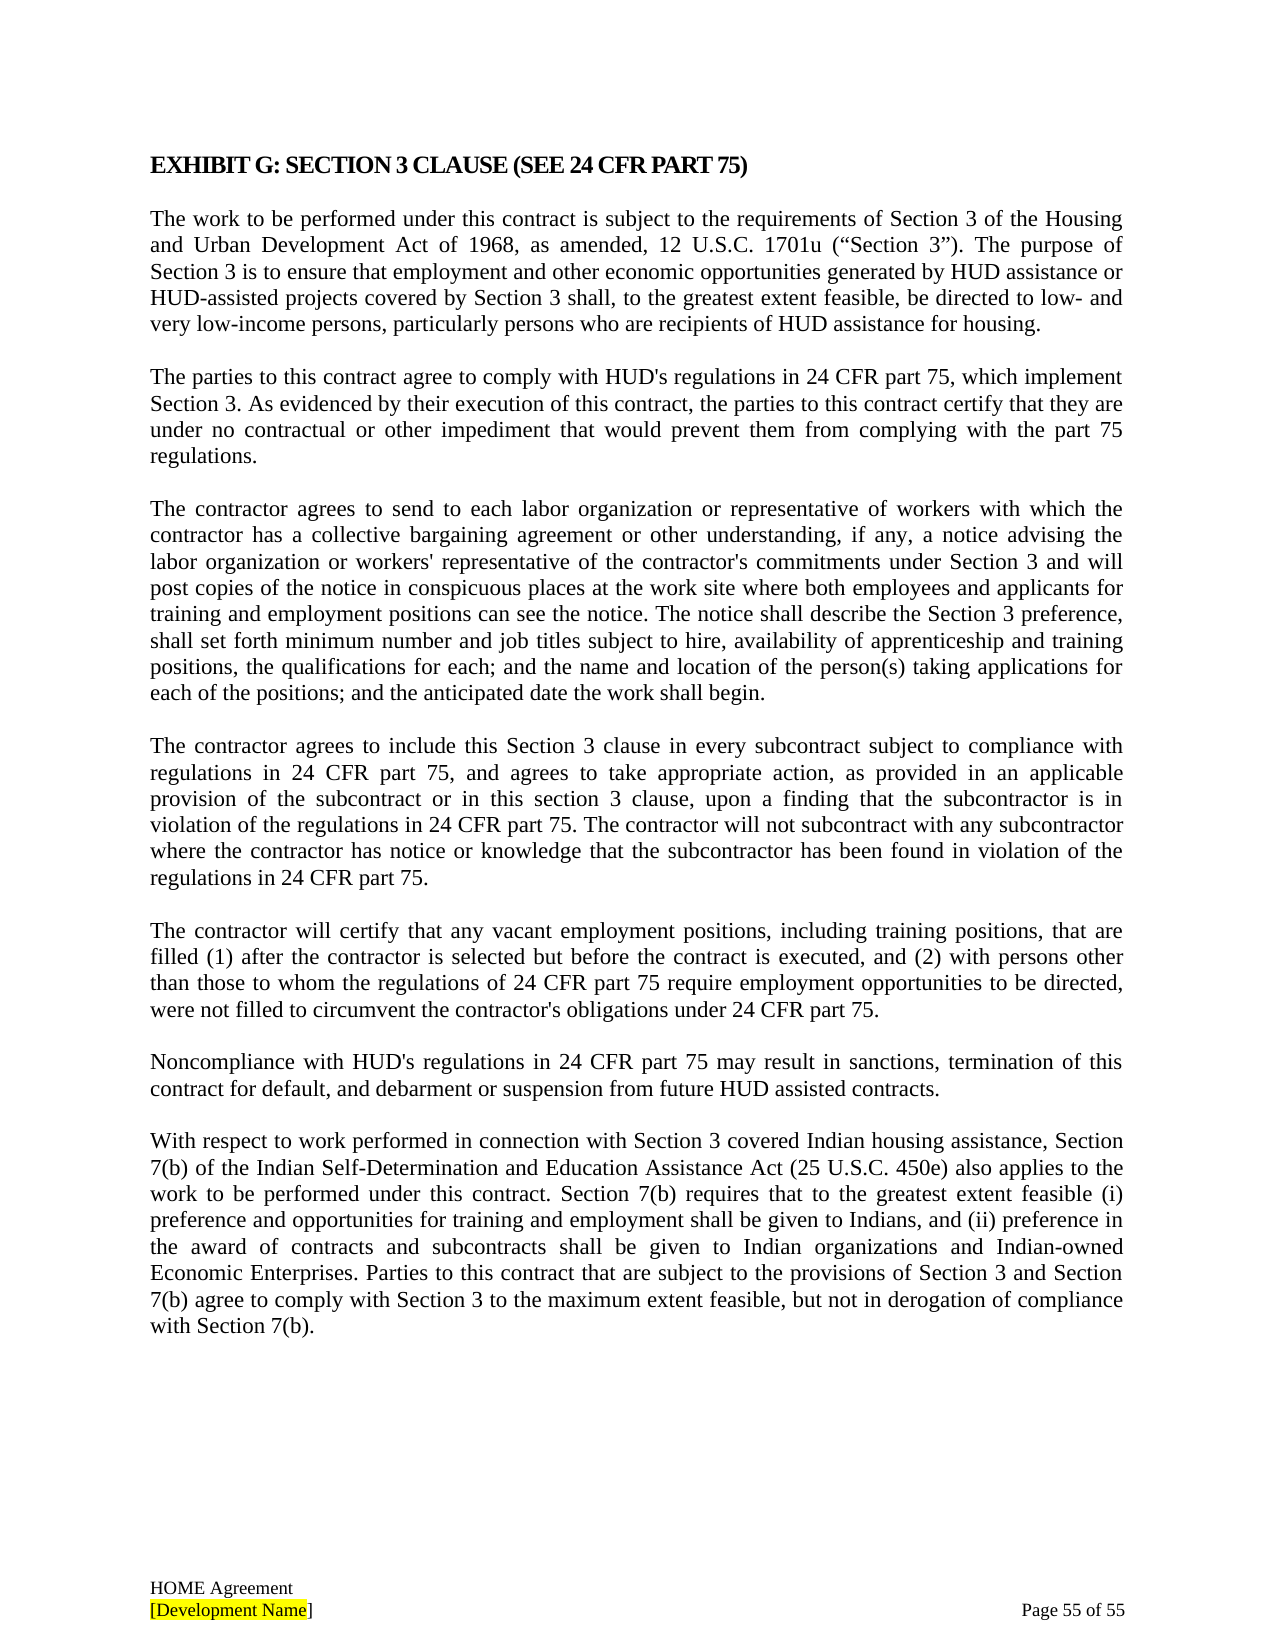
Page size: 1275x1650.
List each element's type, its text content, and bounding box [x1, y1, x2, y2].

text The contractor will certify that any vacant employment positions, including training positions, that are filled (1) after the contractor is selected but before the contract is executed, and (2) with persons other than those to whom the regulations of 24 CFR part 75 require employment opportunities to be directed, were not filled to circumvent the contractor's obligations under 24 CFR part 75. [150, 917, 1125, 1022]
text With respect to work performed in connection with Section 3 covered Indian housing assistance, Section 7(b) of the Indian Self-Determination and Education Assistance Act (25 U.S.C. 450e) also applies to the work to be performed under this contract. Section 7(b) requires that to the greatest extent feasible (i) preference and opportunities for training and employment shall be given to Indians, and (ii) preference in the award of contracts and subcontracts shall be given to Indian organizations and Indian-owned Economic Enterprises. Parties to this contract that are subject to the provisions of Section 3 and Section 7(b) agree to comply with Section 3 to the maximum extent feasible, but not in derogation of compliance with Section 7(b). [150, 1127, 1125, 1338]
text Noncompliance with HUD's regulations in 24 CFR part 75 may result in sanctions, termination of this contract for default, and debarment or suspension from future HUD assisted contracts. [150, 1048, 1125, 1101]
text The contractor agrees to include this Section 3 clause in every subcontract subject to compliance with regulations in 24 CFR part 75, and agrees to take appropriate action, as provided in an applicable provision of the subcontract or in this section 3 clause, upon a finding that the subcontractor is in violation of the regulations in 24 CFR part 75. The contractor will not subcontract with any subcontractor where the contractor has notice or knowledge that the subcontractor has been found in violation of the regulations in 24 CFR part 75. [150, 732, 1125, 890]
subtitle EXHIBIT G: SECTION 3 CLAUSE (SEE 24 CFR PART 75) [150, 150, 1125, 179]
text The parties to this contract agree to comply with HUD's regulations in 24 CFR part 75, which implement Section 3. As evidenced by their execution of this contract, the parties to this contract certify that they are under no contractual or other impediment that would prevent them from complying with the part 75 regulations. [150, 363, 1125, 469]
text The contractor agrees to send to each labor organization or representative of workers with which the contractor has a collective bargaining agreement or other understanding, if any, a notice advising the labor organization or workers' representative of the contractor's commitments under Section 3 and will post copies of the notice in conspicuous places at the work site where both employees and applicants for training and employment positions can see the notice. The notice shall describe the Section 3 preference, shall set forth minimum number and job titles subject to hire, availability of apprenticeship and training positions, the qualifications for each; and the name and location of the person(s) taking applications for each of the positions; and the anticipated date the work shall begin. [150, 495, 1125, 706]
text The work to be performed under this contract is subject to the requirements of Section 3 of the Housing and Urban Development Act of 1968, as amended, 12 U.S.C. 1701u (“Section 3”). The purpose of Section 3 is to ensure that employment and other economic opportunities generated by HUD assistance or HUD-assisted projects covered by Section 3 shall, to the greatest extent feasible, be directed to low- and very low-income persons, particularly persons who are recipients of HUD assistance for housing. [150, 205, 1125, 337]
